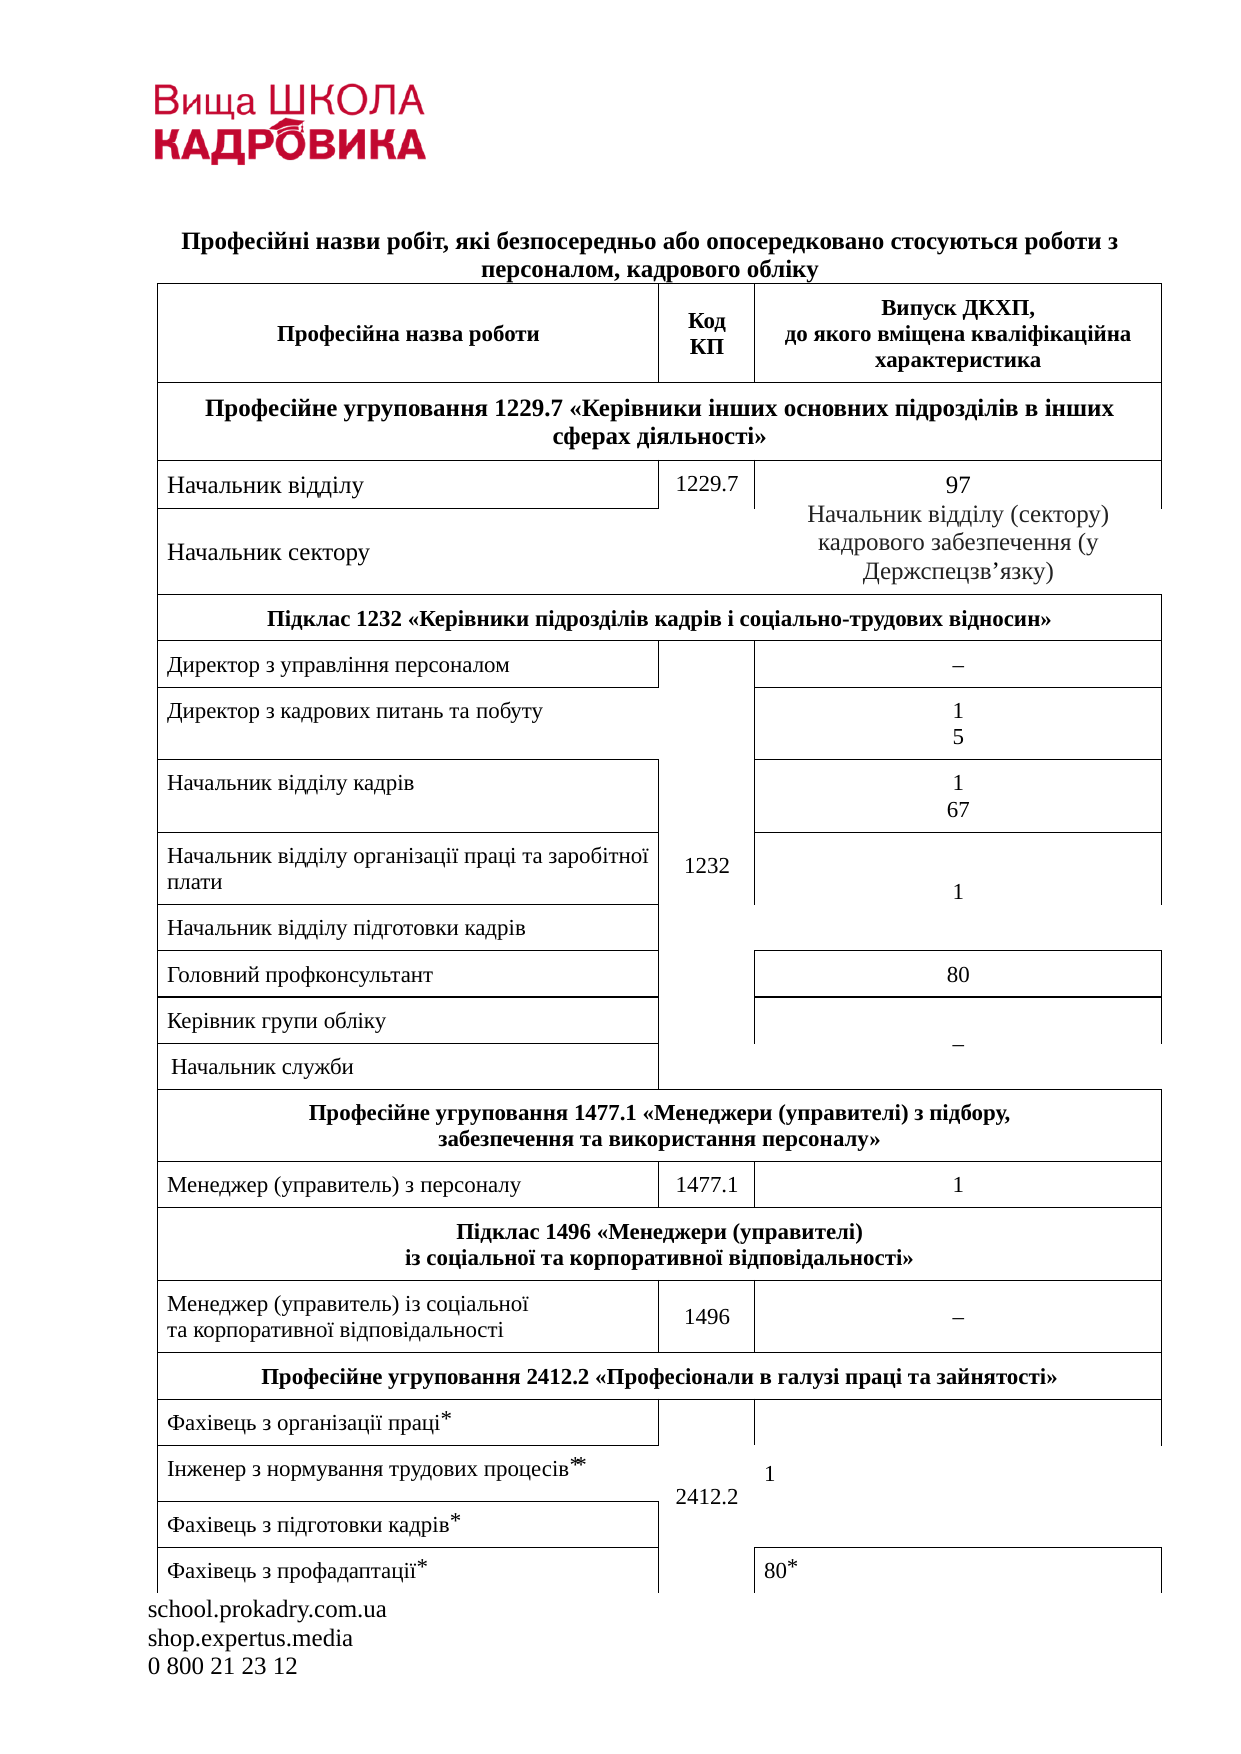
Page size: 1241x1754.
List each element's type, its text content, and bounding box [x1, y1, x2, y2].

table_cell Начальник служби [158, 1044, 658, 1089]
table_cell Керівник групи обліку [158, 998, 658, 1042]
table_cell 1232 [659, 641, 754, 1089]
table_cell Начальник відділу організації праці та заробітної плати [158, 833, 658, 904]
table_header Випуск ДКХП, до якого вміщена кваліфікаційна характеристика [755, 284, 1161, 382]
table_cell 2412.2 [659, 1400, 754, 1593]
table_cell 1 67 [755, 760, 1161, 832]
table_cell 1 5 [755, 688, 1161, 759]
table_cell 1496 [659, 1281, 754, 1352]
table_cell – [755, 998, 1162, 1089]
table_cell Менеджер (управитель) із соціальної та корпоративної відповідальності [158, 1281, 658, 1352]
table_cell Начальник відділу підготовки кадрів [158, 905, 658, 950]
table_cell Начальник відділу [158, 461, 658, 508]
table_cell Начальник відділу кадрів [158, 760, 658, 832]
table_cell Підклас 1232 «Керівники підрозділів кадрів і соціально-трудових відносин» [158, 595, 1161, 640]
table_cell 1 [755, 1162, 1161, 1207]
table_cell – [755, 1281, 1161, 1352]
table_cell Фахівець з профадаптації ⃰ [158, 1548, 658, 1593]
table_cell 80 [755, 951, 1161, 996]
table_cell Професійне угруповання 1229.7 «Керівники інших основних підрозділів в інших сферах діяльності» [158, 383, 1161, 459]
table_cell 80 ⃰ [755, 1548, 1161, 1593]
table_cell Головний профконсультант [158, 951, 658, 996]
table_header Код КП [659, 284, 754, 382]
table_cell 1 [755, 833, 1162, 950]
table_cell 97 Начальник відділу (сектору) кадрового забезпечення (у Держспецзв’язку) [755, 461, 1162, 594]
table_cell Інженер з нормування трудових процесів ⃰ ⃰ [158, 1446, 659, 1501]
table_cell Директор з управління персоналом [158, 641, 658, 687]
table_cell Підклас 1496 «Менеджери (управителі) із соціальної та корпоративної відповідальності» [158, 1208, 1161, 1280]
table_cell Фахівець з підготовки кадрів ⃰ [158, 1502, 658, 1547]
table_cell 1477.1 [659, 1162, 754, 1207]
table_header Професійна назва роботи [158, 284, 658, 382]
text Професійні назви робіт, які безпосередньо або опосередковано стосуються роботи з персоналом, кадрового обліку [148, 226, 1152, 283]
table_cell Начальник сектору [158, 509, 659, 594]
table_cell – [755, 641, 1161, 687]
table_cell Фахівець з організації праці ⃰ [158, 1400, 658, 1444]
table_cell 1 [755, 1400, 1162, 1547]
table_cell Професійне угруповання 2412.2 «Професіонали в галузі праці та зайнятості» [158, 1353, 1161, 1398]
picture [147, 73, 430, 169]
table_cell Професійне угруповання 1477.1 «Менеджери (управителі) з підбору, забезпечення та використання персоналу» [158, 1090, 1161, 1161]
table_cell Менеджер (управитель) з персоналу [158, 1162, 658, 1207]
table_cell Директор з кадрових питань та побуту [158, 688, 659, 759]
table_cell 1229.7 [659, 461, 754, 594]
